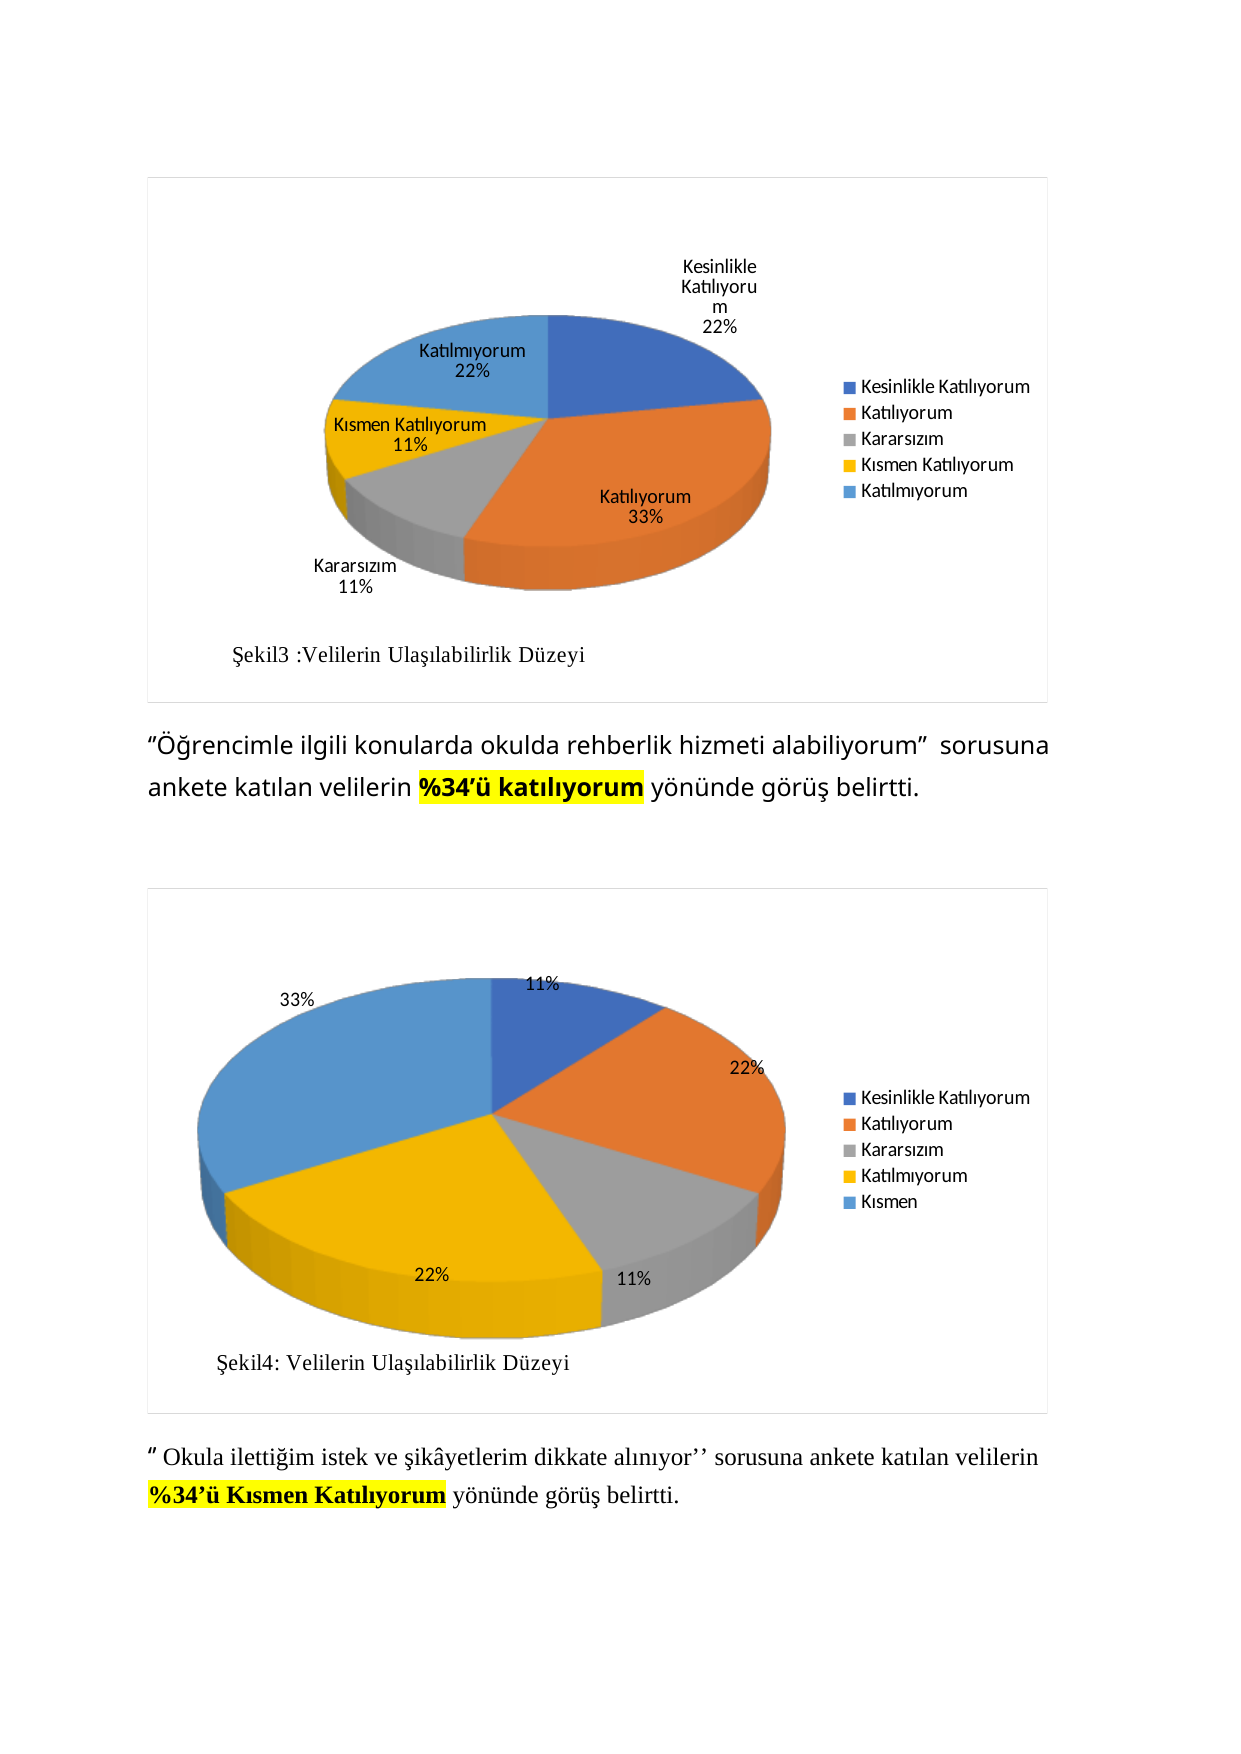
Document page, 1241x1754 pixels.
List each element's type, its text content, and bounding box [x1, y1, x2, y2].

text ‘’ Okula ilettiğim istek ve şikâyetlerim dikkate alınıyor’’ sorusuna ankete katılan velilerin %34’ü Kısmen Katılıyorum yönünde görüş belirtti. [148, 1438, 1093, 1508]
text ‘’Öğrencimle ilgili konularda okulda rehberlik hizmeti alabiliyorum’’ sorusuna ankete katılan velilerin %34’ü katılıyorum yönünde görüş belirtti. [148, 727, 1093, 804]
